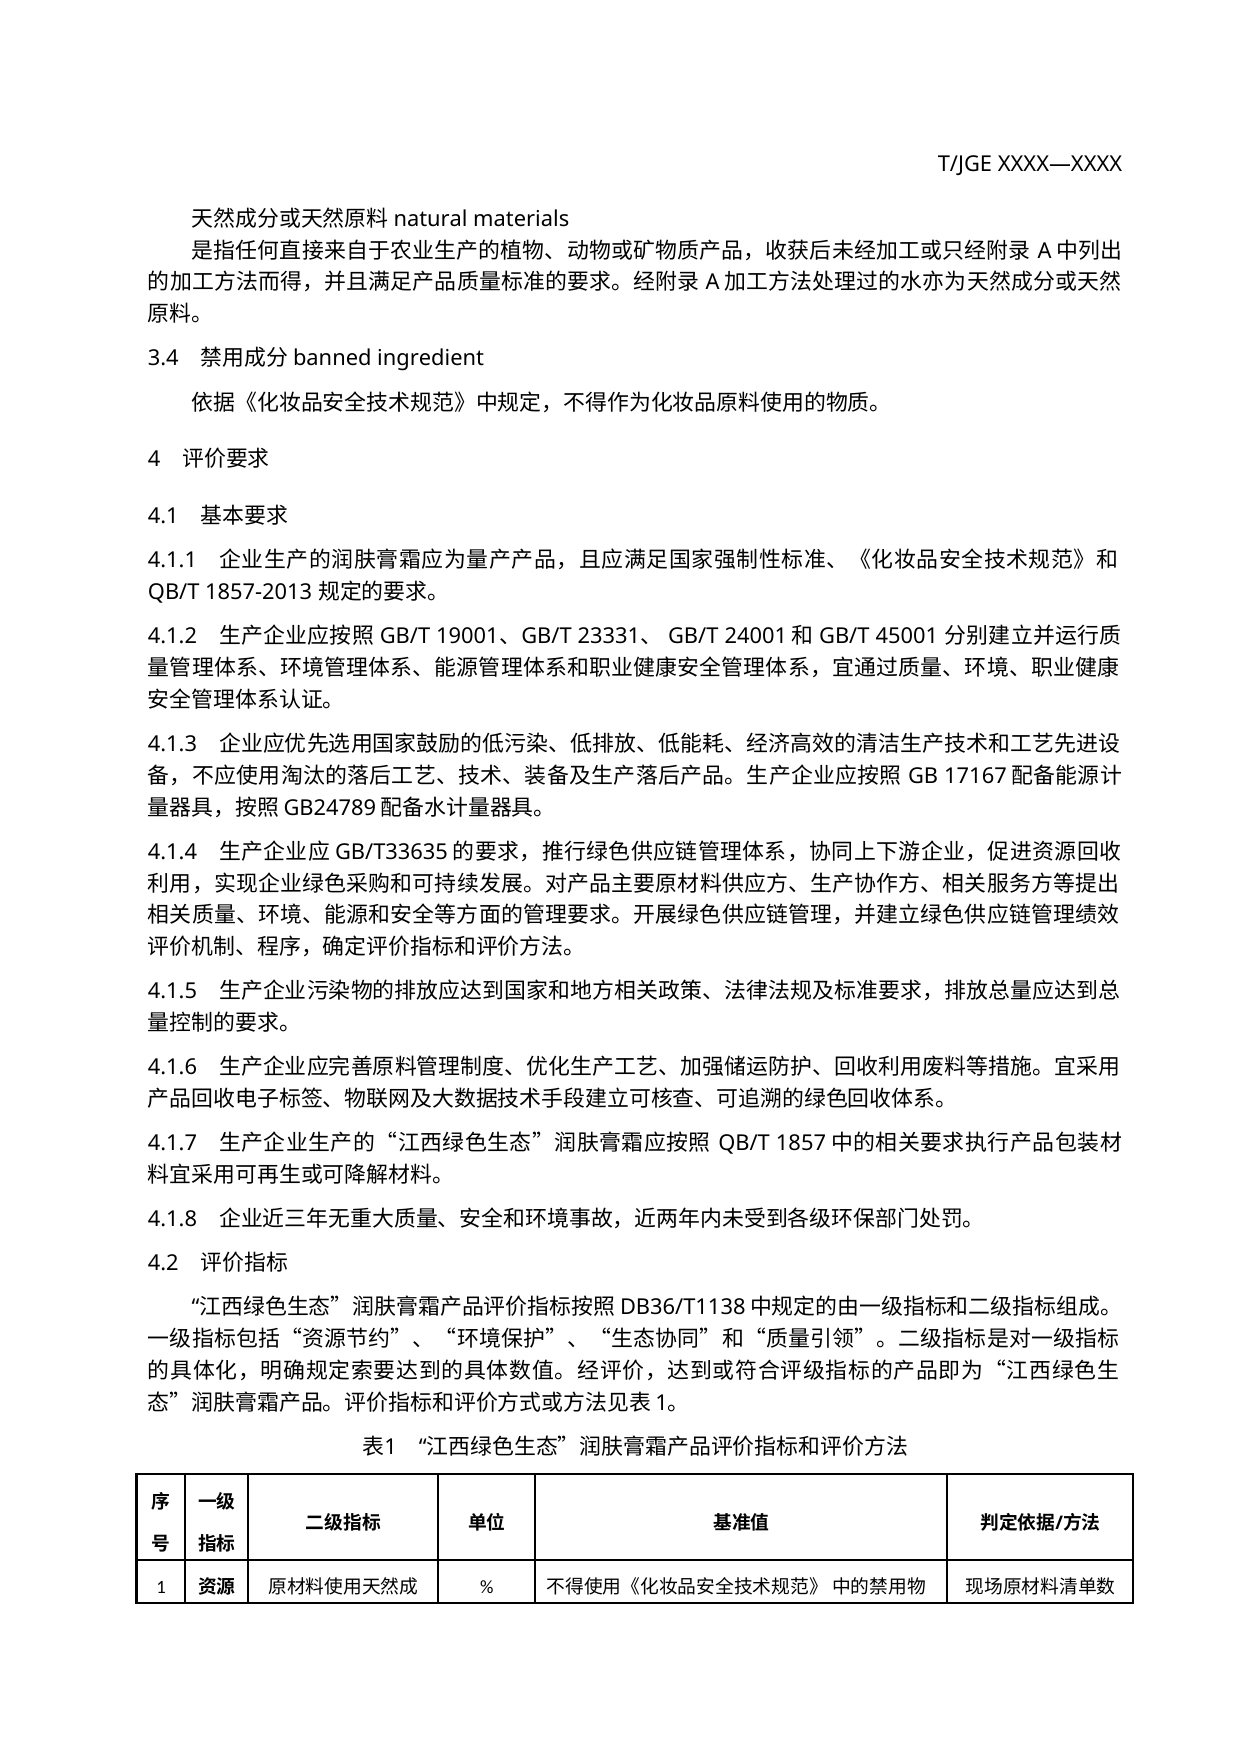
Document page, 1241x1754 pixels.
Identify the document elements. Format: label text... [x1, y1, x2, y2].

table_cell 原材料使用天然成分或天然来源成分占比 [249, 1561, 437, 1602]
table_header 基准值 [536, 1475, 946, 1558]
text 企业应优先选用国家鼓励的低污染、低排放、低能耗、经济高效的清洁生产技术和工艺先进设备，不应使用淘汰的落后工艺、技术、装备及生产落后产品。生产企业应按照GB 17167配备能源计量器具，按照GB24789配备水计量器具。 [148, 726, 1122, 821]
table_header 一级指标 [186, 1475, 247, 1558]
text 天然成分或天然原料 natural materials [148, 201, 1122, 233]
text 评价要求 [148, 441, 1122, 473]
text 生产企业应GB/T33635的要求，推行绿色供应链管理体系，协同上下游企业，促进资源回收利用，实现企业绿色采购和可持续发展。对产品主要原材料供应方、生产协作方、相关服务方等提出相关质量、环境、能源和安全等方面的管理要求。开展绿色供应链管理，并建立绿色供应链管理绩效评价机制、程序，确定评价指标和评价方法。 [148, 834, 1122, 961]
table_cell % [439, 1561, 534, 1602]
text 评价指标 [148, 1245, 1122, 1277]
text 生产企业污染物的排放应达到国家和地方相关政策、法律法规及标准要求，排放总量应达到总量控制的要求。 [148, 973, 1122, 1036]
text 禁用成分 banned ingredient [148, 340, 1122, 372]
table_header 二级指标 [249, 1475, 437, 1558]
text 生产企业应完善原料管理制度、优化生产工艺、加强储运防护、回收利用废料等措施。宜采用产品回收电子标签、物联网及大数据技术手段建立可核查、可追溯的绿色回收体系。 [148, 1049, 1122, 1112]
list “江西绿色生态”润肤膏霜产品评价指标和评价方法 [148, 1429, 1122, 1461]
table_cell 1 [138, 1561, 184, 1602]
table_header 判定依据/方法 [948, 1475, 1132, 1558]
text 企业生产的润肤膏霜应为量产产品，且应满足国家强制性标准、《化妆品安全技术规范》和QB/T 1857-2013 规定的要求。 [148, 542, 1122, 606]
text 是指任何直接来自于农业生产的植物、动物或矿物质产品，收获后未经加工或只经附录A中列出的加工方法而得，并且满足产品质量标准的要求。经附录A加工方法处理过的水亦为天然成分或天然原料。 [148, 233, 1122, 328]
text 生产企业生产的“江西绿色生态”润肤膏霜应按照 QB/T 1857中的相关要求执行产品包装材料宜采用可再生或可降解材料。 [148, 1125, 1122, 1188]
table_header 单位 [439, 1475, 534, 1558]
text 依据《化妆品安全技术规范》中规定，不得作为化妆品原料使用的物质。 [148, 384, 1122, 416]
text “江西绿色生态”润肤膏霜产品评价指标按照DB36/T1138中规定的由一级指标和二级指标组成。一级指标包括“资源节约”、“环境保护”、“生态协同”和“质量引领”。二级指标是对一级指标的具体化，明确规定索要达到的具体数值。经评价，达到或符合评级指标的产品即为“江西绿色生态”润肤膏霜产品。评价指标和评价方式或方法见表1。 [148, 1289, 1122, 1416]
table_cell 现场原材料清单数据或第三方检测报告 [948, 1561, 1132, 1602]
text 企业近三年无重大质量、安全和环境事故，近两年内未受到各级环保部门处罚。 [148, 1201, 1122, 1233]
text 生产企业应按照 GB/T 19001、GB/T 23331、 GB/T 24001和 GB/T 45001 分别建立并运行质量管理体系、环境管理体系、能源管理体系和职业健康安全管理体系，宜通过质量、环境、职业健康安全管理体系认证。 [148, 618, 1122, 713]
table_cell 资源节约 [186, 1561, 247, 1602]
text 基本要求 [148, 498, 1122, 530]
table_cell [536, 1561, 946, 1602]
table_header 序号 [138, 1475, 184, 1558]
